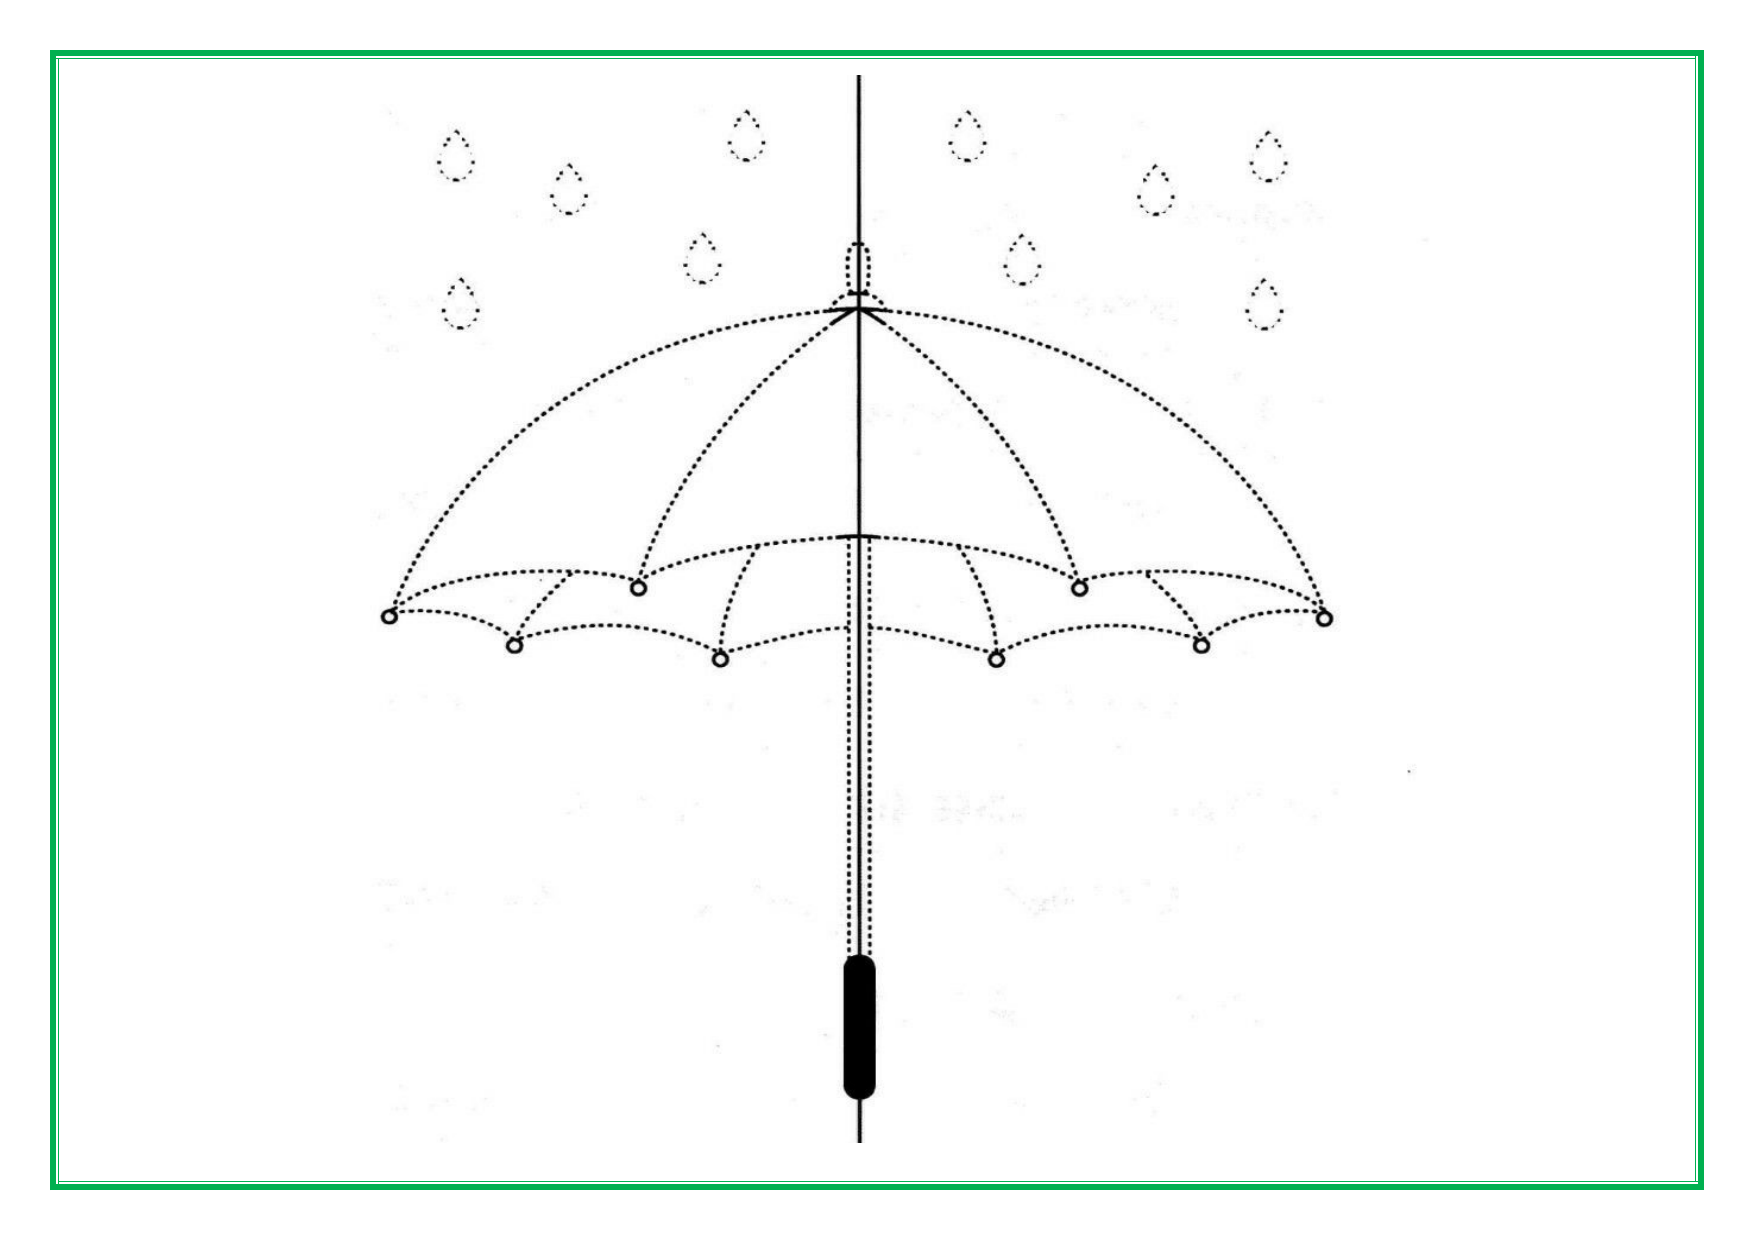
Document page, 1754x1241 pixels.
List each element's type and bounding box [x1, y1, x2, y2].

picture [323, 75, 1430, 1143]
